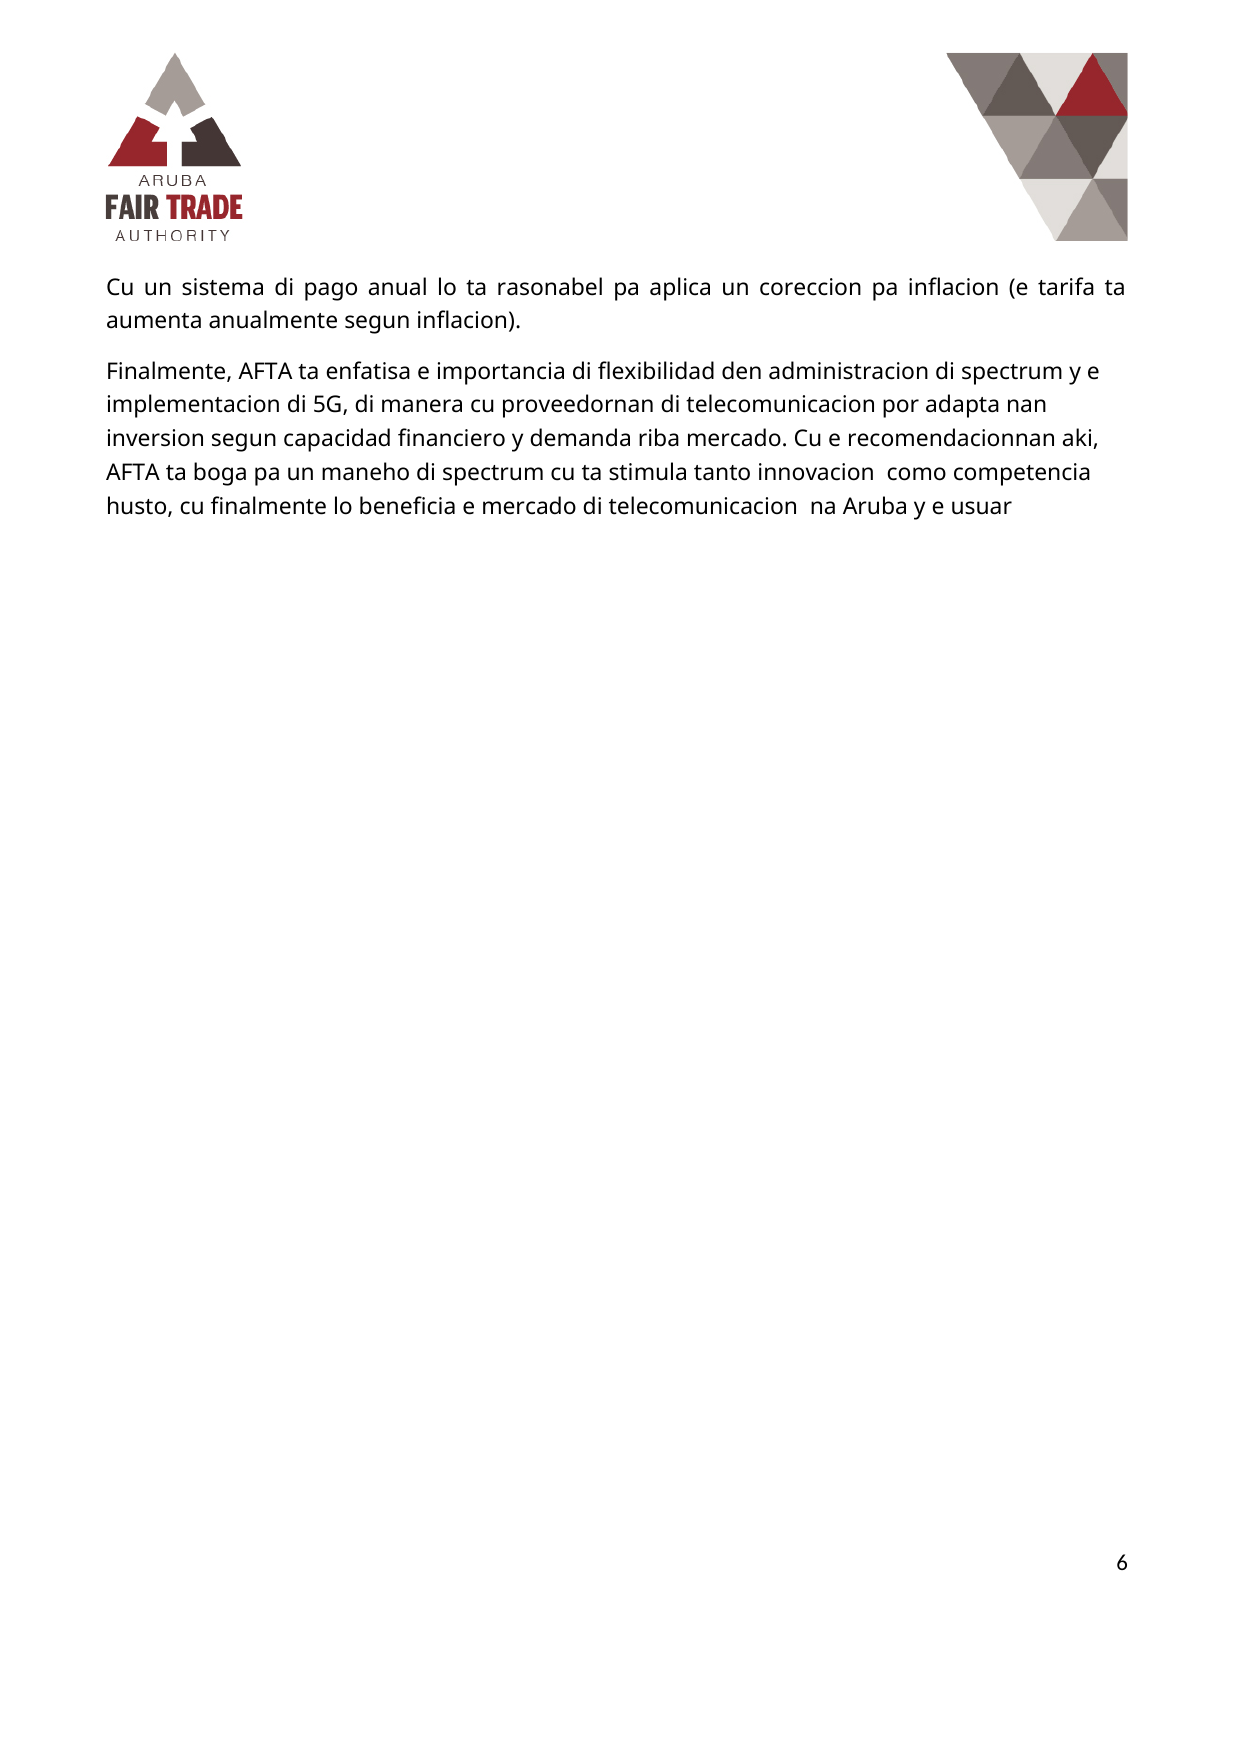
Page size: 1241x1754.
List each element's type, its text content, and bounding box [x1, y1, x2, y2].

text Finalmente, AFTA ta enfatisa e importancia di flexibilidad den administracion di spectrum y e implementacion di 5G, di manera cu proveedornan di telecomunicacion por adapta nan inversion segun capacidad financiero y demanda riba mercado. Cu e recomendacionnan aki, AFTA ta boga pa un maneho di spectrum cu ta stimula tanto innovacion como competencia husto, cu finalmente lo beneficia e mercado di telecomunicacion na Aruba y e usuar [106, 355, 1128, 521]
picture [105, 28, 1128, 271]
